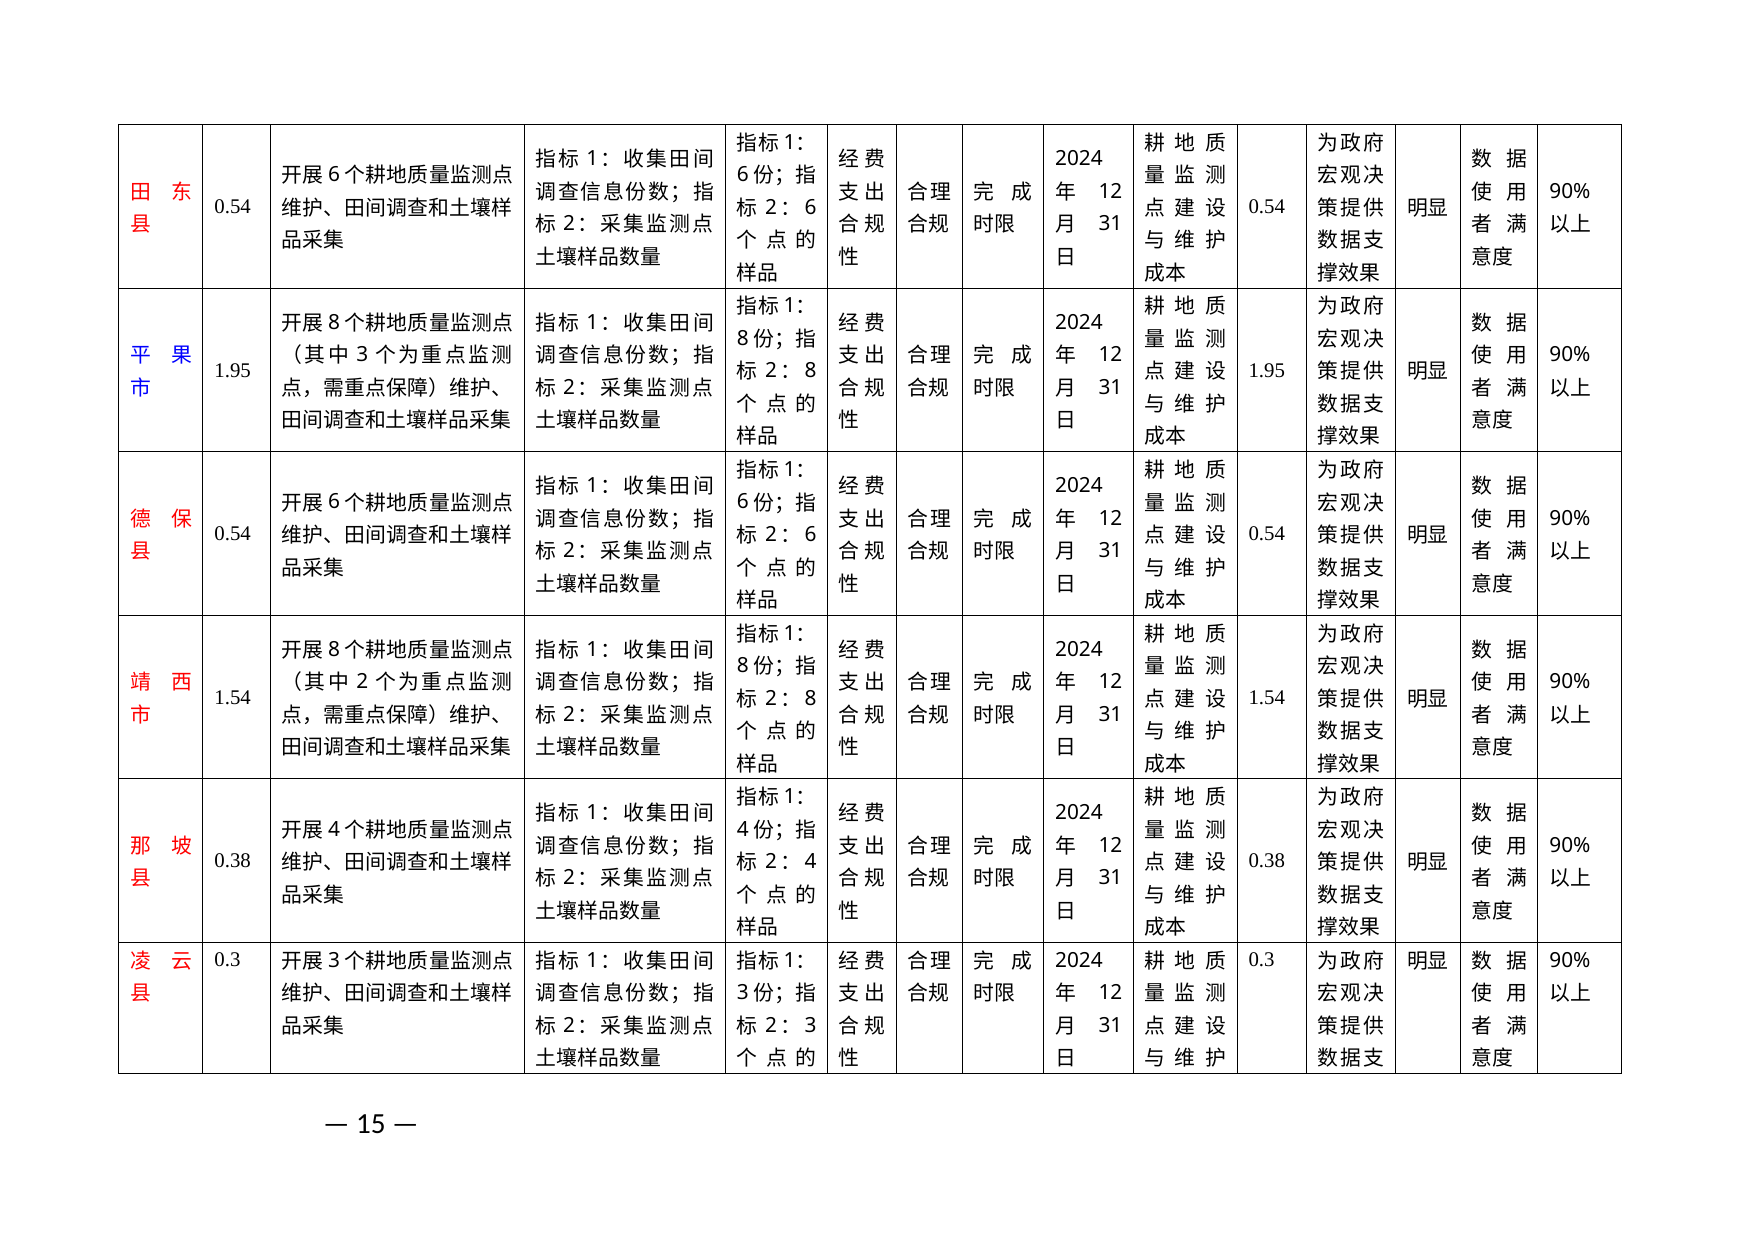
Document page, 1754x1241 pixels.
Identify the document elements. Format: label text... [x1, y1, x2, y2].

table_cell 为政府宏观决策提供数据支撑效果 [1307, 943, 1395, 1073]
table_cell 指标1：收集田间调查信息份数；指标2：采集监测点土壤样品数量 [525, 289, 725, 451]
table_cell 耕地质量监测点建设与维护成本 [1134, 616, 1237, 778]
table_cell 经费支出合规性 [828, 616, 896, 778]
table_cell 2024年12月31日 [1044, 616, 1133, 778]
table_cell 指标1：4份；指标2：4个点的样品 [726, 779, 827, 942]
table_cell 经费支出合规性 [828, 289, 896, 451]
table_cell 1.54 [1238, 616, 1306, 778]
table_cell 完成时限 [963, 289, 1043, 451]
table_cell 指标1：收集田间调查信息份数；指标2：采集监测点土壤样品数量 [525, 779, 725, 942]
table_cell 完成时限 [963, 452, 1043, 614]
table_cell 耕地质量监测点建设与维护成本 [1134, 125, 1237, 287]
table_cell 数据使用者满意度 [1461, 943, 1537, 1073]
table_cell 为政府宏观决策提供数据支撑效果 [1307, 616, 1395, 778]
table_cell 90%以上 [1538, 943, 1621, 1073]
table_cell 为政府宏观决策提供数据支撑效果 [1307, 289, 1395, 451]
table_cell 开展8个耕地质量监测点（其中3个为重点监测点，需重点保障）维护、田间调查和土壤样品采集 [271, 289, 524, 451]
table_cell 开展4个耕地质量监测点维护、田间调查和土壤样品采集 [271, 779, 524, 942]
table_cell 2024年12月31日 [1044, 779, 1133, 942]
table_cell 经费支出合规性 [828, 452, 896, 614]
table_cell 耕地质量监测点建设与维护成本 [1134, 779, 1237, 942]
table_cell 0.3 [1238, 943, 1306, 1073]
table_cell 完成时限 [963, 125, 1043, 287]
table_cell 为政府宏观决策提供数据支撑效果 [1307, 125, 1395, 287]
table_cell 数据使用者满意度 [1461, 452, 1537, 614]
table_cell 合理合规 [897, 125, 962, 287]
table_cell 田东县 [119, 125, 202, 287]
table_cell 为政府宏观决策提供数据支撑效果 [1307, 452, 1395, 614]
table_cell 开展8个耕地质量监测点（其中2个为重点监测点，需重点保障）维护、田间调查和土壤样品采集 [271, 616, 524, 778]
table_cell 指标1：6份；指标2：6个点的样品 [726, 125, 827, 287]
table_cell 耕地质量监测点建设与维护成本 [1134, 943, 1237, 1073]
table_cell 明显 [1396, 616, 1460, 778]
table_cell 0.54 [203, 125, 270, 287]
table_cell 2024年12月31日 [1044, 452, 1133, 614]
table_cell 0.54 [1238, 452, 1306, 614]
table_cell 明显 [1396, 943, 1460, 1073]
table_cell 数据使用者满意度 [1461, 289, 1537, 451]
table_cell 90%以上 [1538, 452, 1621, 614]
table_cell 2024年12月31日 [1044, 943, 1133, 1073]
table_cell 指标1：6份；指标2：6个点的样品 [726, 452, 827, 614]
table_cell 0.38 [203, 779, 270, 942]
table_cell 0.54 [203, 452, 270, 614]
table_cell 合理合规 [897, 779, 962, 942]
table_cell 那坡县 [119, 779, 202, 942]
table_cell 0.38 [1238, 779, 1306, 942]
table_cell 靖西市 [119, 616, 202, 778]
table_cell 90%以上 [1538, 125, 1621, 287]
table_cell 德保县 [119, 452, 202, 614]
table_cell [271, 125, 524, 287]
table_cell 数据使用者满意度 [1461, 125, 1537, 287]
table_cell 经费支出合规性 [828, 779, 896, 942]
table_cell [525, 943, 725, 1073]
table_cell 指标1：8份；指标2：8个点的样品 [726, 616, 827, 778]
table_cell 0.54 [1238, 125, 1306, 287]
table_cell 合理合规 [897, 452, 962, 614]
table_cell 耕地质量监测点建设与维护成本 [1134, 289, 1237, 451]
table_cell 开展6个耕地质量监测点维护、田间调查和土壤样品采集 [271, 452, 524, 614]
table_cell 明显 [1396, 452, 1460, 614]
table_cell 经费支出合规性 [828, 943, 896, 1073]
table_cell 数据使用者满意度 [1461, 779, 1537, 942]
table_cell 完成时限 [963, 779, 1043, 942]
table_cell 合理合规 [897, 616, 962, 778]
table_cell 明显 [1396, 289, 1460, 451]
table_cell 为政府宏观决策提供数据支撑效果 [1307, 779, 1395, 942]
table_cell 完成时限 [963, 616, 1043, 778]
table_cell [271, 943, 524, 1073]
table_cell 1.95 [203, 289, 270, 451]
table_cell 指标1：收集田间调查信息份数；指标2：采集监测点土壤样品数量 [525, 616, 725, 778]
table_cell 完成时限 [963, 943, 1043, 1073]
table_cell 数据使用者满意度 [1461, 616, 1537, 778]
table_cell 90%以上 [1538, 289, 1621, 451]
table_cell 指标1：收集田间调查信息份数；指标2：采集监测点土壤样品数量 [525, 452, 725, 614]
table_cell 1.54 [203, 616, 270, 778]
table_cell 耕地质量监测点建设与维护成本 [1134, 452, 1237, 614]
table_cell 1.95 [1238, 289, 1306, 451]
table_cell 明显 [1396, 779, 1460, 942]
table_cell 指标1：8份；指标2：8个点的样品 [726, 289, 827, 451]
table_cell 明显 [1396, 125, 1460, 287]
table_cell 凌云县 [119, 943, 202, 1073]
table_cell 指标1：3份；指标2：3个点的样品 [726, 943, 827, 1073]
table_cell 90%以上 [1538, 616, 1621, 778]
table_cell 0.3 [203, 943, 270, 1073]
table_cell 90%以上 [1538, 779, 1621, 942]
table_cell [525, 125, 725, 287]
table_cell 2024年12月31日 [1044, 125, 1133, 287]
table_cell 经费支出合规性 [828, 125, 896, 287]
table_cell 平果市 [119, 289, 202, 451]
table_cell 合理合规 [897, 943, 962, 1073]
table_cell 2024年12月31日 [1044, 289, 1133, 451]
table_cell 合理合规 [897, 289, 962, 451]
